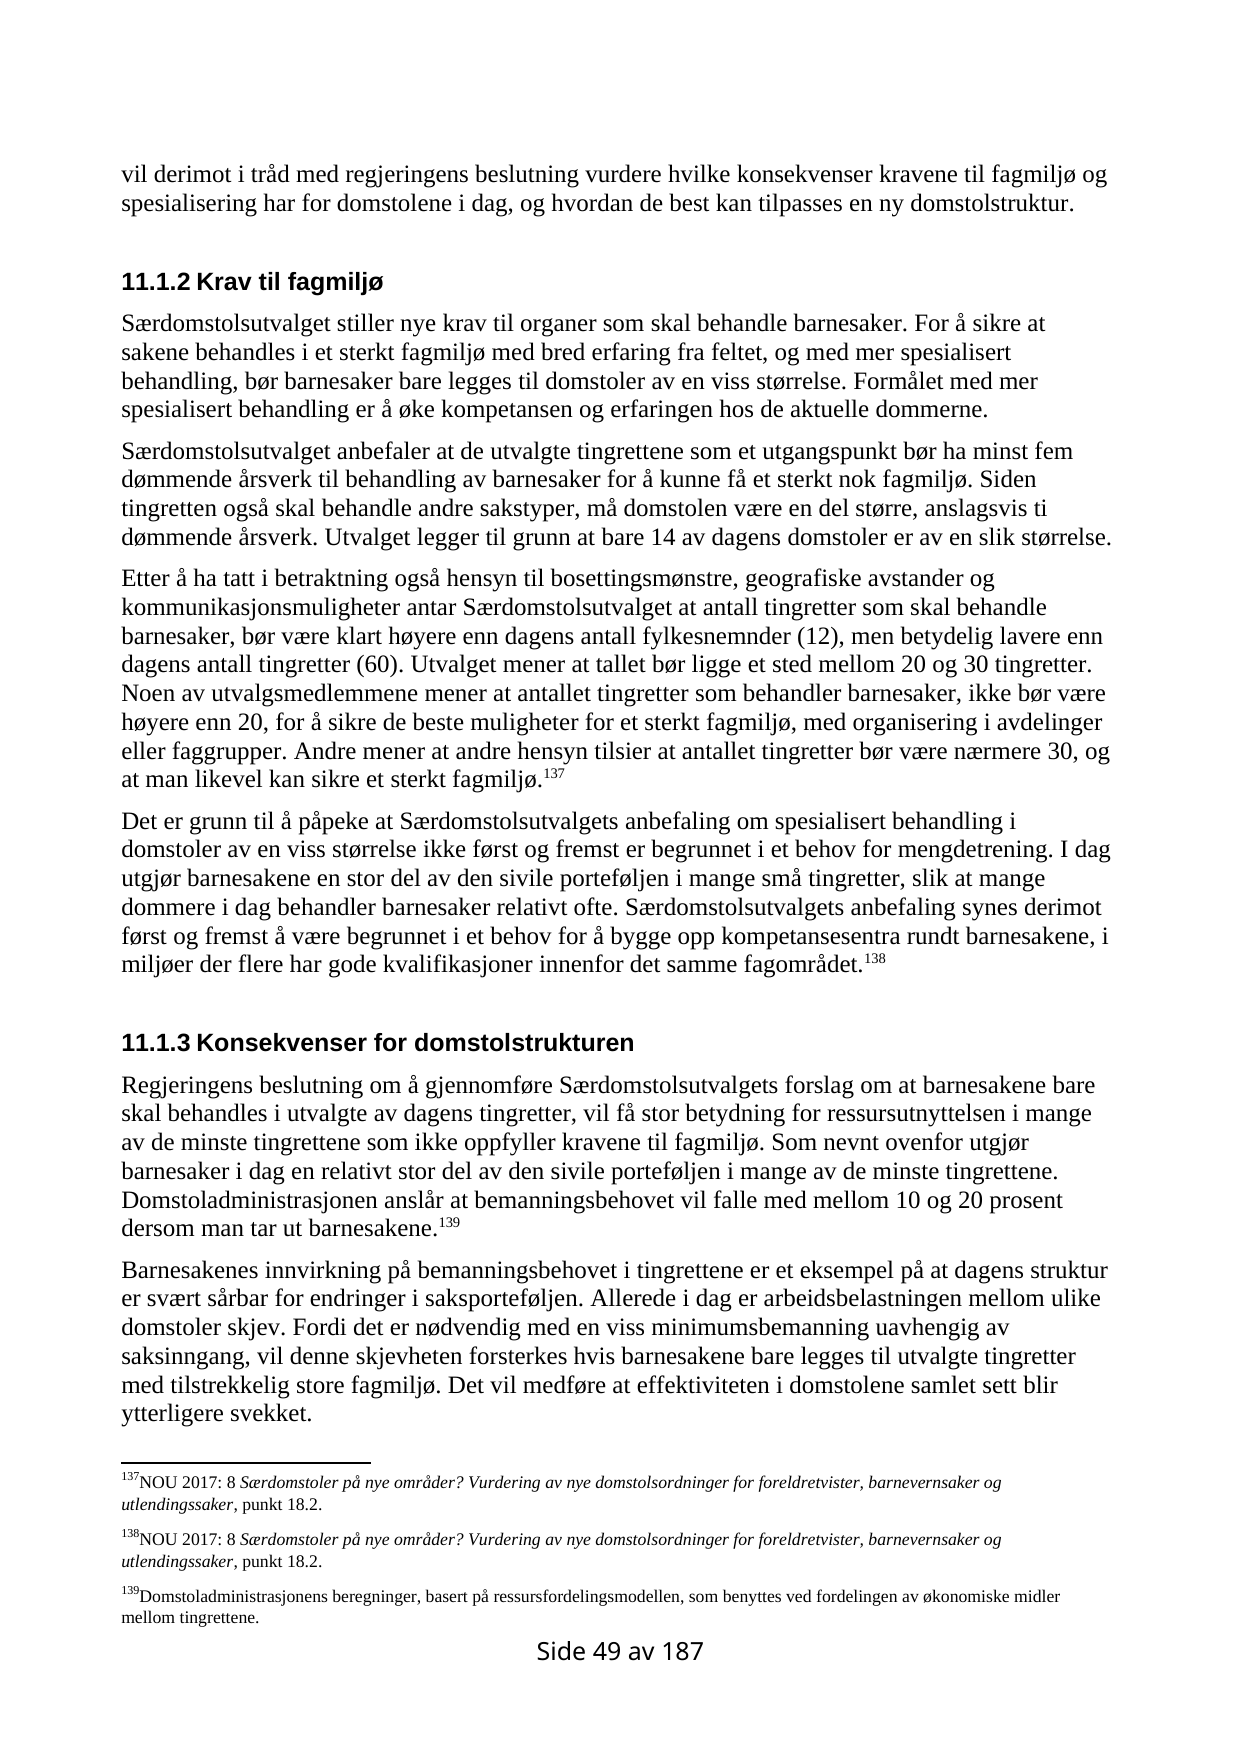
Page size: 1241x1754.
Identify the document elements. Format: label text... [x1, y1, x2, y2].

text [121, 159, 1119, 217]
subtitle Krav til fagmiljø [121, 267, 1119, 296]
text Særdomstolsutvalget stiller nye krav til organer som skal behandle barnesaker. For å sikre at sakene behandles i et sterkt fagmiljø med bred erfaring fra feltet, og med mer spesialisert behandling, bør barnesaker bare legges til domstoler av en viss størrelse. Formålet med mer spesialisert behandling er å øke kompetansen og erfaringen hos de aktuelle dommerne. [121, 308, 1119, 423]
subtitle Konsekvenser for domstolstrukturen [121, 1028, 1119, 1057]
text Det er grunn til å påpeke at Særdomstolsutvalgets anbefaling om spesialisert behandling i domstoler av en viss størrelse ikke først og fremst er begrunnet i et behov for mengdetrening. I dag utgjør barnesakene en stor del av den sivile porteføljen i mange små tingretter, slik at mange dommere i dag behandler barnesaker relativt ofte. Særdomstolsutvalgets anbefaling synes derimot først og fremst å være begrunnet i et behov for å bygge opp kompetansesentra rundt barnesakene, i miljøer der flere har gode kvalifikasjoner innenfor det samme fagområdet. [121, 806, 1119, 978]
text Etter å ha tatt i betraktning også hensyn til bosettingsmønstre, geografiske avstander og kommunikasjonsmuligheter antar Særdomstolsutvalget at antall tingretter som skal behandle barnesaker, bør være klart høyere enn dagens antall fylkesnemnder (12), men betydelig lavere enn dagens antall tingretter (60). Utvalget mener at tallet bør ligge et sted mellom 20 og 30 tingretter. Noen av utvalgsmedlemmene mener at antallet tingretter som behandler barnesaker, ikke bør være høyere enn 20, for å sikre de beste muligheter for et sterkt fagmiljø, med organisering i avdelinger eller faggrupper. Andre mener at andre hensyn tilsier at antallet tingretter bør være nærmere 30, og at man likevel kan sikre et sterkt fagmiljø. [121, 563, 1119, 793]
text Barnesakenes innvirkning på bemanningsbehovet i tingrettene er et eksempel på at dagens struktur er svært sårbar for endringer i saksporteføljen. Allerede i dag er arbeidsbelastningen mellom ulike domstoler skjev. Fordi det er nødvendig med en viss minimumsbemanning uavhengig av saksinngang, vil denne skjevheten forsterkes hvis barnesakene bare legges til utvalgte tingretter med tilstrekkelig store fagmiljø. Det vil medføre at effektiviteten i domstolene samlet sett blir ytterligere svekket. [121, 1255, 1119, 1427]
text Regjeringens beslutning om å gjennomføre Særdomstolsutvalgets forslag om at barnesakene bare skal behandles i utvalgte av dagens tingretter, vil få stor betydning for ressursutnyttelsen i mange av de minste tingrettene som ikke oppfyller kravene til fagmiljø. Som nevnt ovenfor utgjør barnesaker i dag en relativt stor del av den sivile porteføljen i mange av de minste tingrettene. Domstoladministrasjonen anslår at bemanningsbehovet vil falle med mellom 10 og 20 prosent dersom man tar ut barnesakene. [121, 1070, 1119, 1242]
text Særdomstolsutvalget anbefaler at de utvalgte tingrettene som et utgangspunkt bør ha minst fem dømmende årsverk til behandling av barnesaker for å kunne få et sterkt nok fagmiljø. Siden tingretten også skal behandle andre sakstyper, må domstolen være en del større, anslagsvis ti dømmende årsverk. Utvalget legger til grunn at bare 14 av dagens domstoler er av en slik størrelse. [121, 436, 1119, 551]
